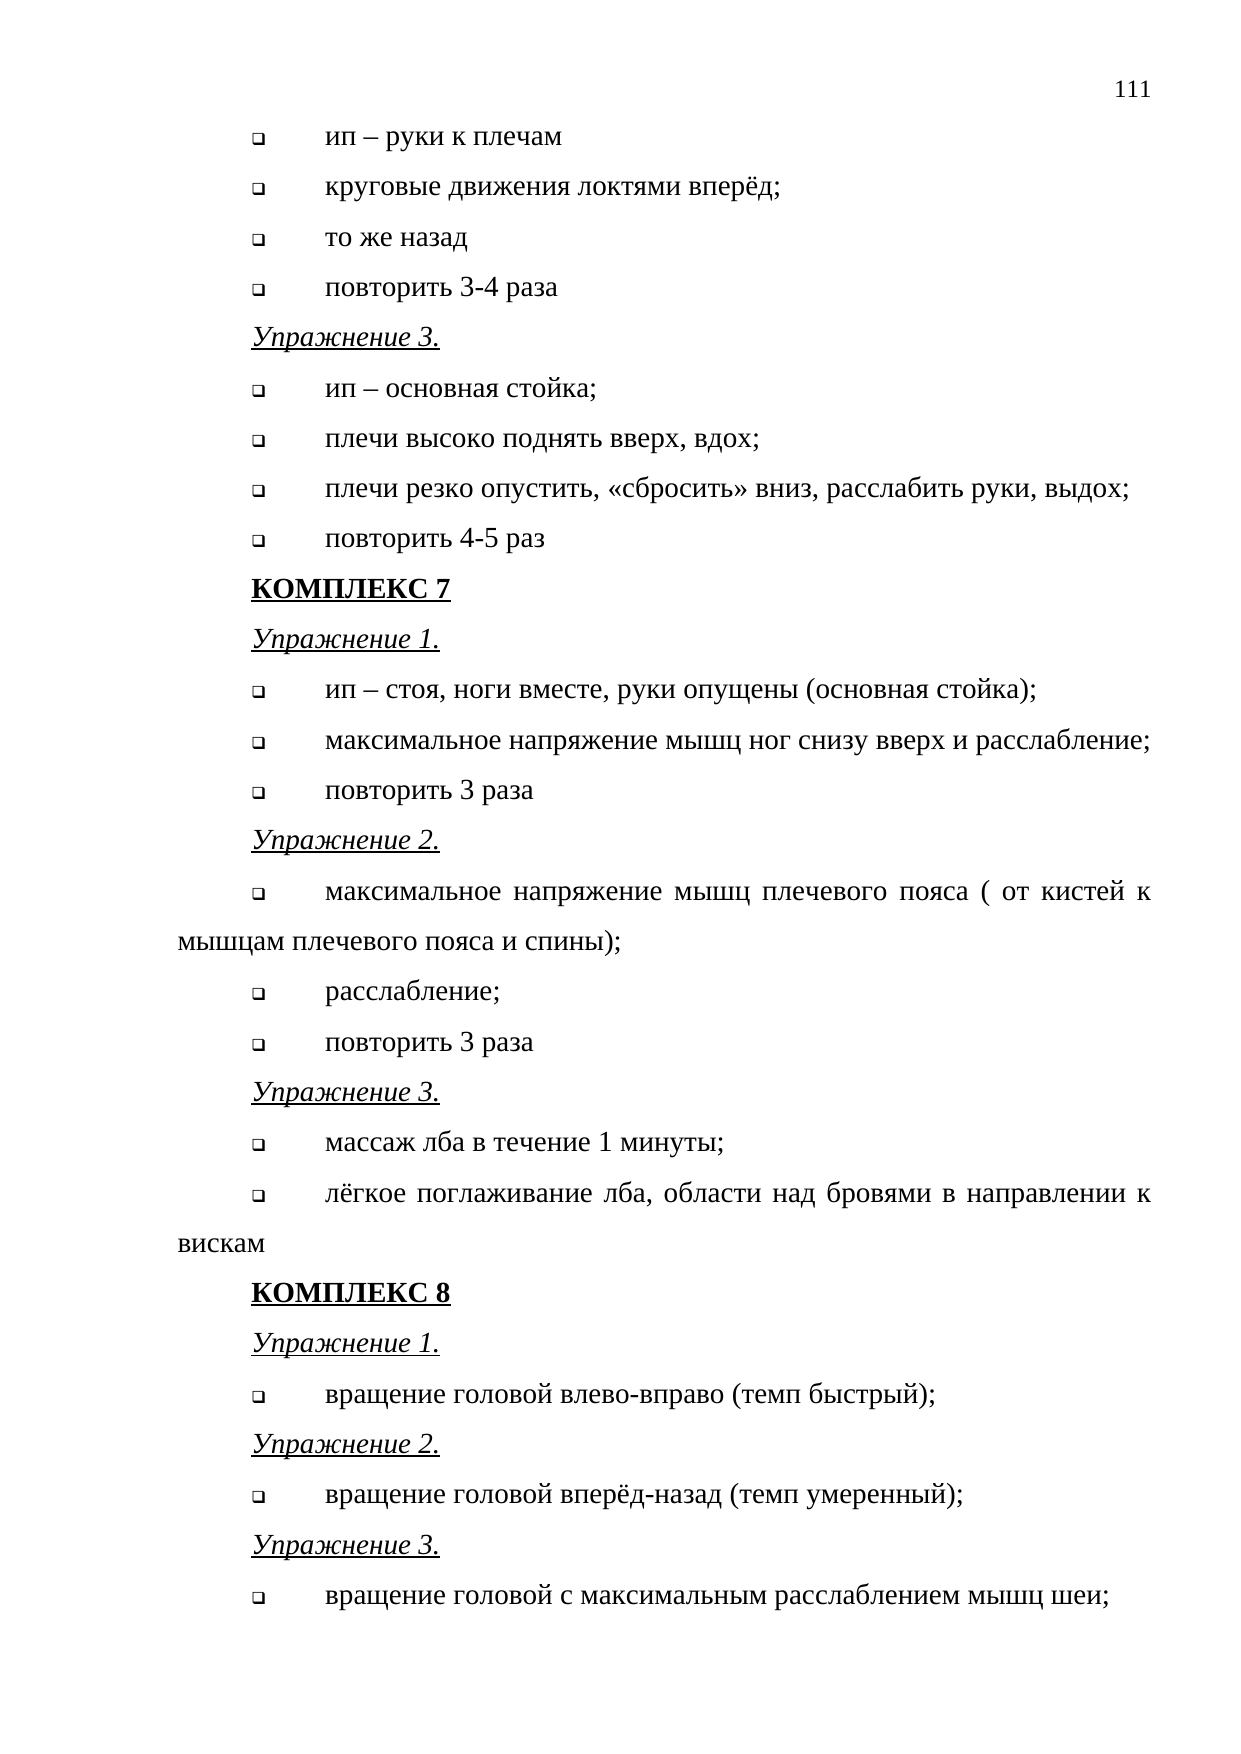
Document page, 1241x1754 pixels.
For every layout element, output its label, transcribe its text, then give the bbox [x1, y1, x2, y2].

list расслабление; [177, 973, 1152, 1007]
list максимальное напряжение мышц ног снизу вверх и расслабление; [177, 722, 1152, 755]
list повторить 3 раза [177, 1024, 1152, 1057]
text КОМПЛЕКС 8 [177, 1275, 1152, 1309]
list повторить 3 раза [177, 772, 1152, 806]
list повторить 4-5 раз [177, 521, 1152, 554]
text Упражнение 2. [177, 822, 1152, 856]
text КОМПЛЕКС 7 [177, 571, 1152, 604]
list вращение головой с максимальным расслаблением мышц шеи; [177, 1577, 1152, 1611]
list ип – основная стойка; [177, 370, 1152, 403]
list ип – руки к плечам [177, 118, 1152, 152]
list вращение головой вперёд-назад (темп умеренный); [177, 1477, 1152, 1510]
text Упражнение 1. [177, 1326, 1152, 1359]
list вращение головой влево-вправо (темп быстрый); [177, 1376, 1152, 1409]
text Упражнение 3. [177, 319, 1152, 353]
list плечи высоко поднять вверх, вдох; [177, 420, 1152, 453]
list круговые движения локтями вперёд; [177, 168, 1152, 202]
list то же назад [177, 219, 1152, 252]
list ип – стоя, ноги вместе, руки опущены (основная стойка); [177, 672, 1152, 705]
list лёгкое поглаживание лба, области над бровями в направлении к вискам [177, 1175, 1152, 1258]
list плечи резко опустить, «сбросить» вниз, расслабить руки, выдох; [177, 470, 1152, 504]
list повторить 3-4 раза [177, 269, 1152, 303]
text Упражнение 3. [177, 1527, 1152, 1560]
list максимальное напряжение мышц плечевого пояса ( от кистей к мышцам плечевого пояса и спины); [177, 873, 1152, 957]
list массаж лба в течение 1 минуты; [177, 1124, 1152, 1158]
text Упражнение 2. [177, 1426, 1152, 1460]
text Упражнение 1. [177, 621, 1152, 655]
text Упражнение 3. [177, 1074, 1152, 1108]
